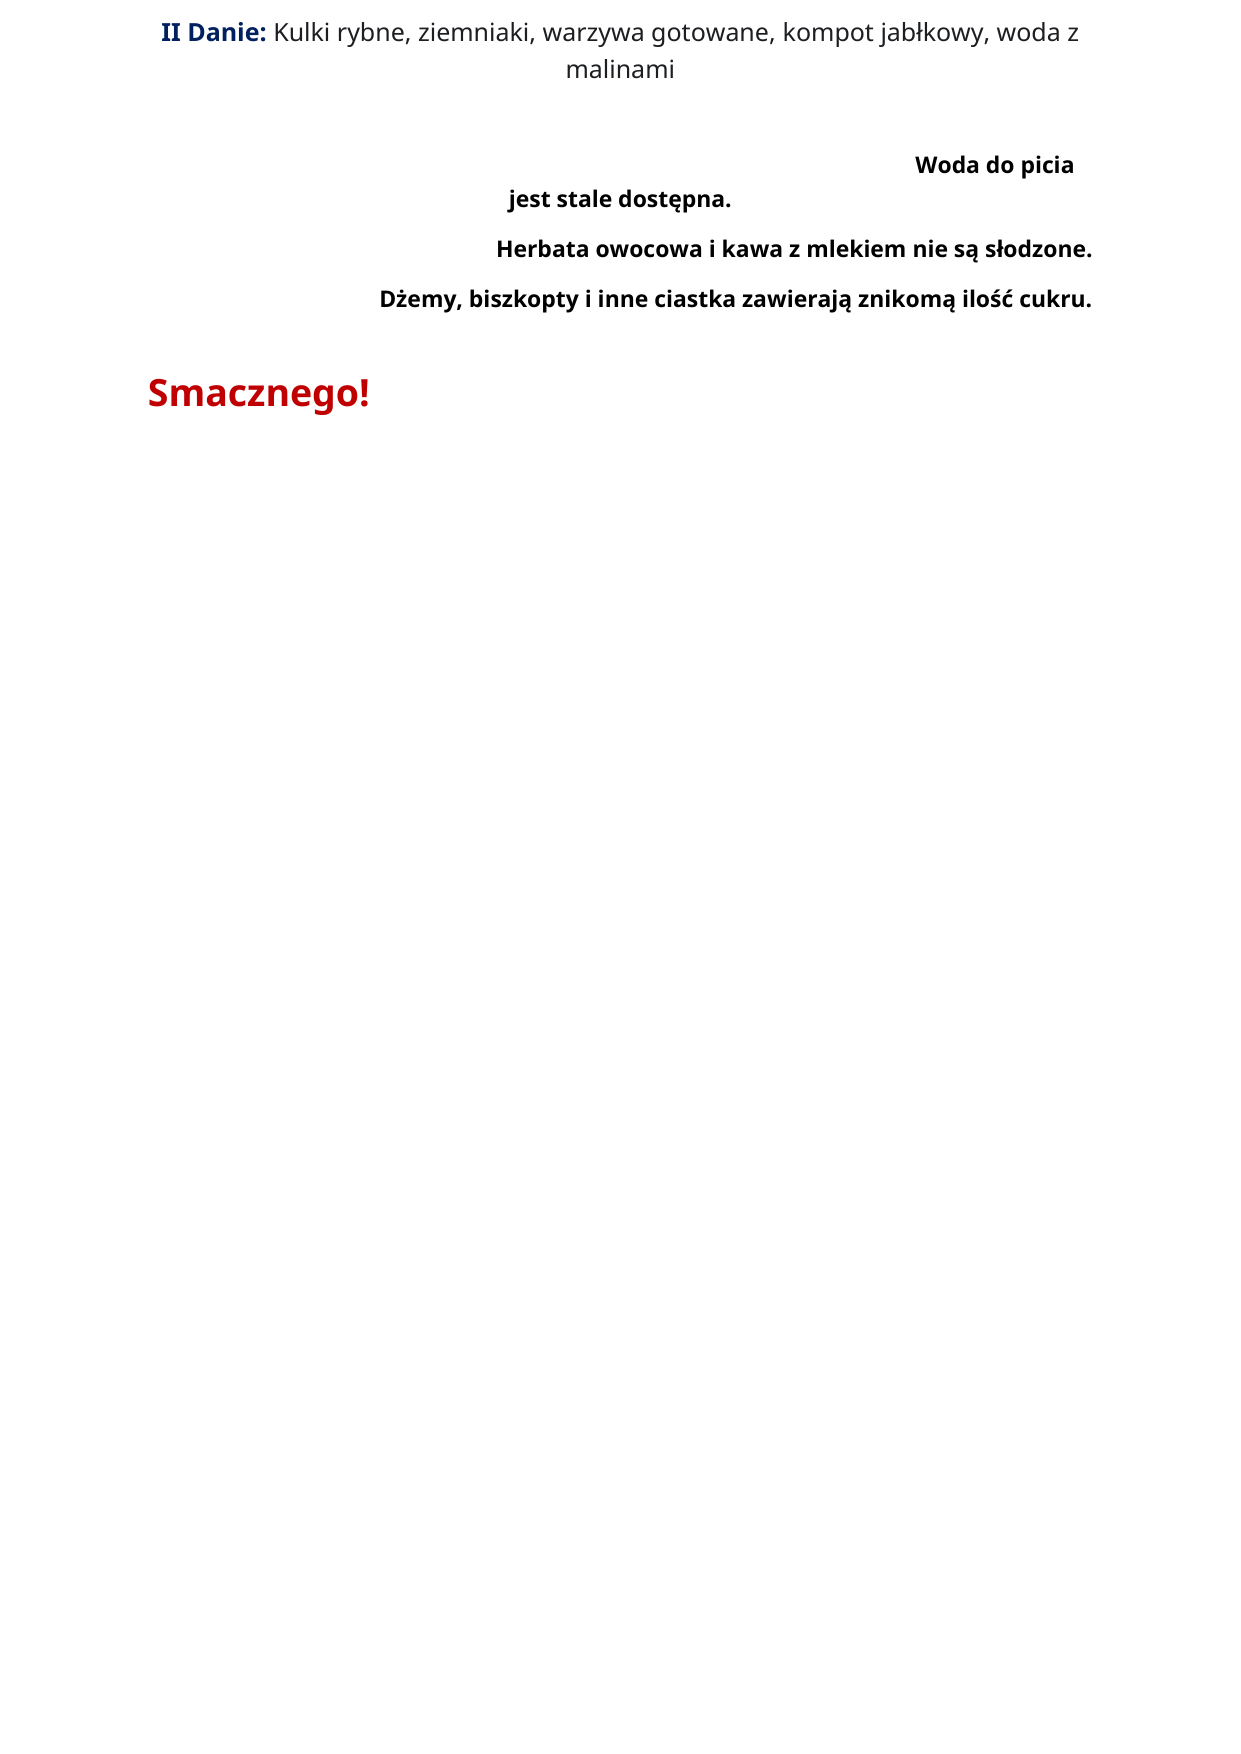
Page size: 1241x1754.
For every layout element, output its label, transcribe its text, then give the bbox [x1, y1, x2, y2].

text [148, 15, 1093, 86]
text Smacznego! [148, 334, 1093, 417]
text Herbata owocowa i kawa z mlekiem nie są słodzone. [148, 233, 1093, 264]
text Dżemy, biszkopty i inne ciastka zawierają znikomą ilość cukru. [148, 283, 1093, 315]
text Woda do picia jest stale dostępna. [148, 149, 1093, 214]
